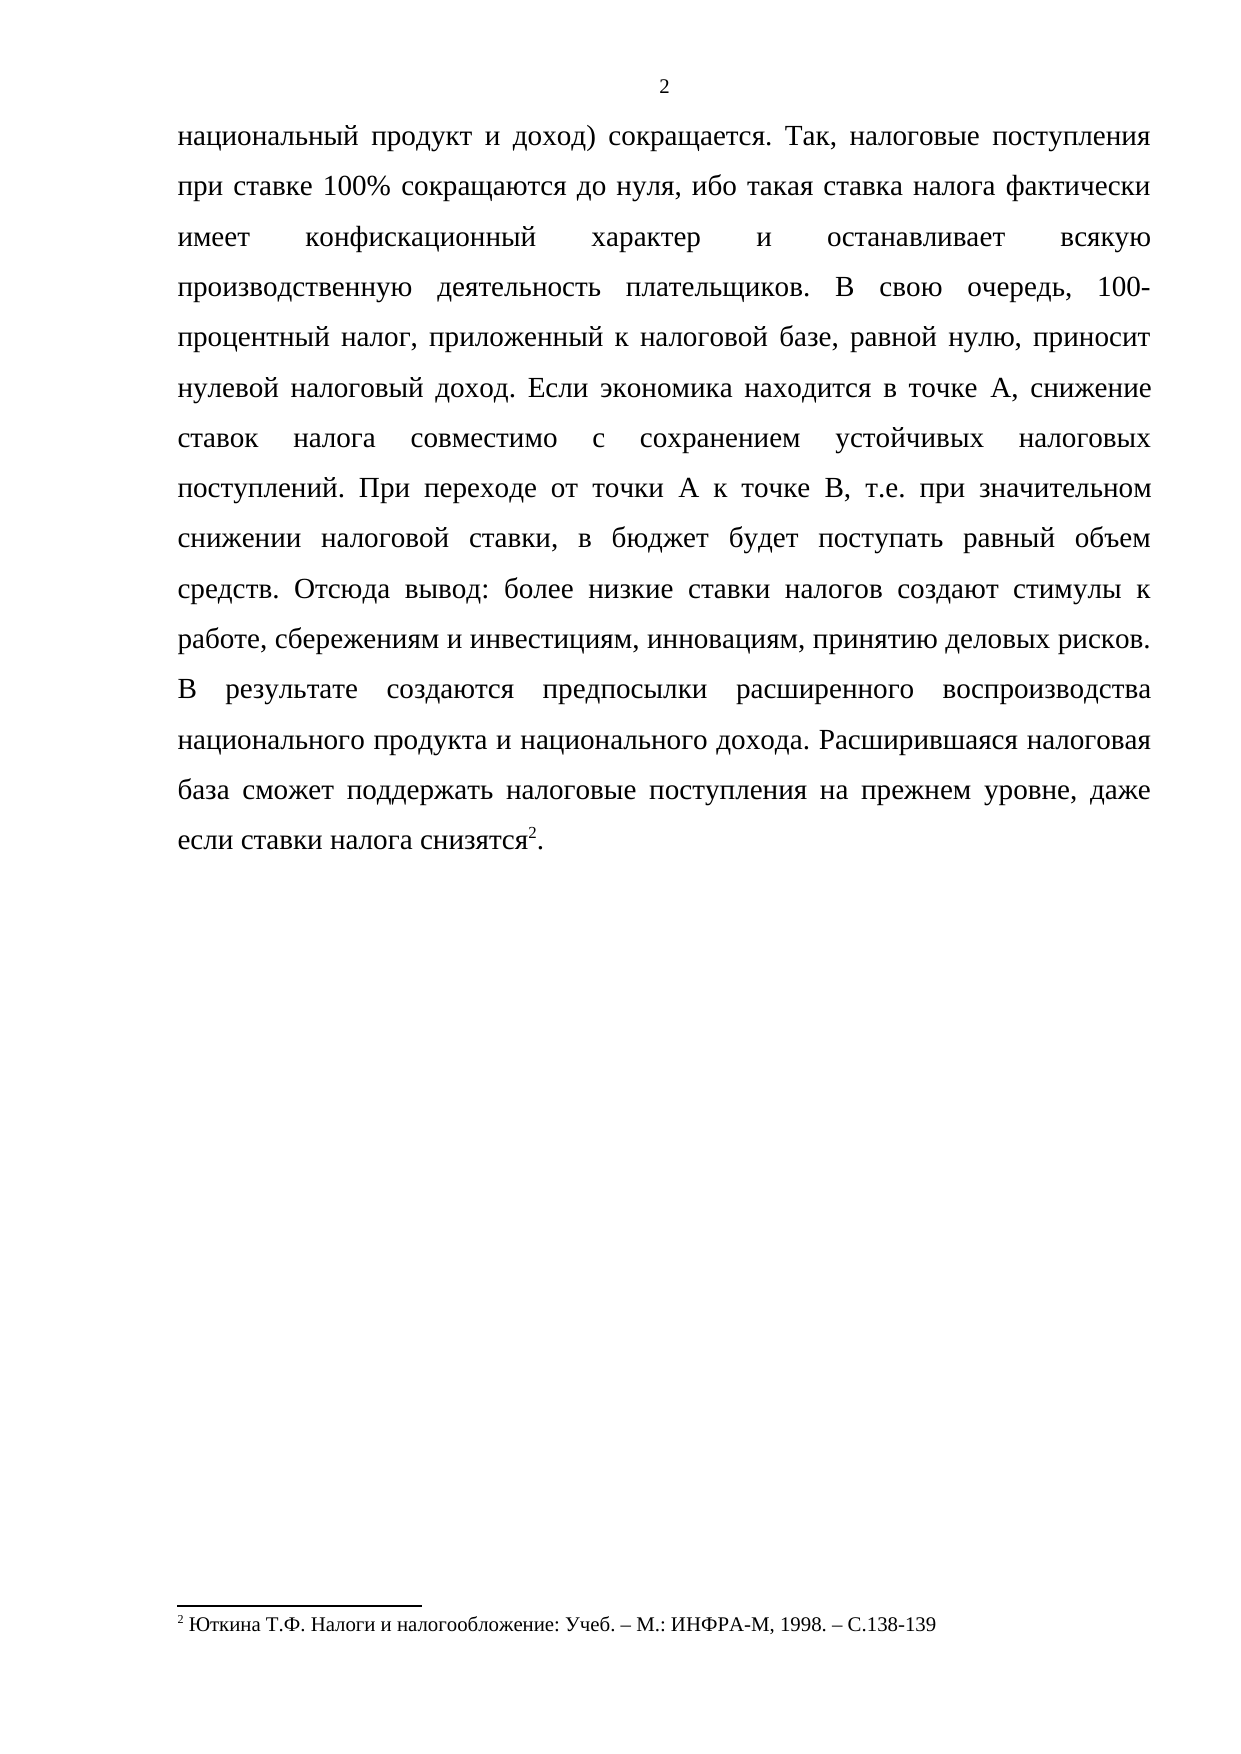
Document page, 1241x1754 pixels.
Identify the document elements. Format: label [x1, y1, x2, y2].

text [177, 118, 1152, 856]
